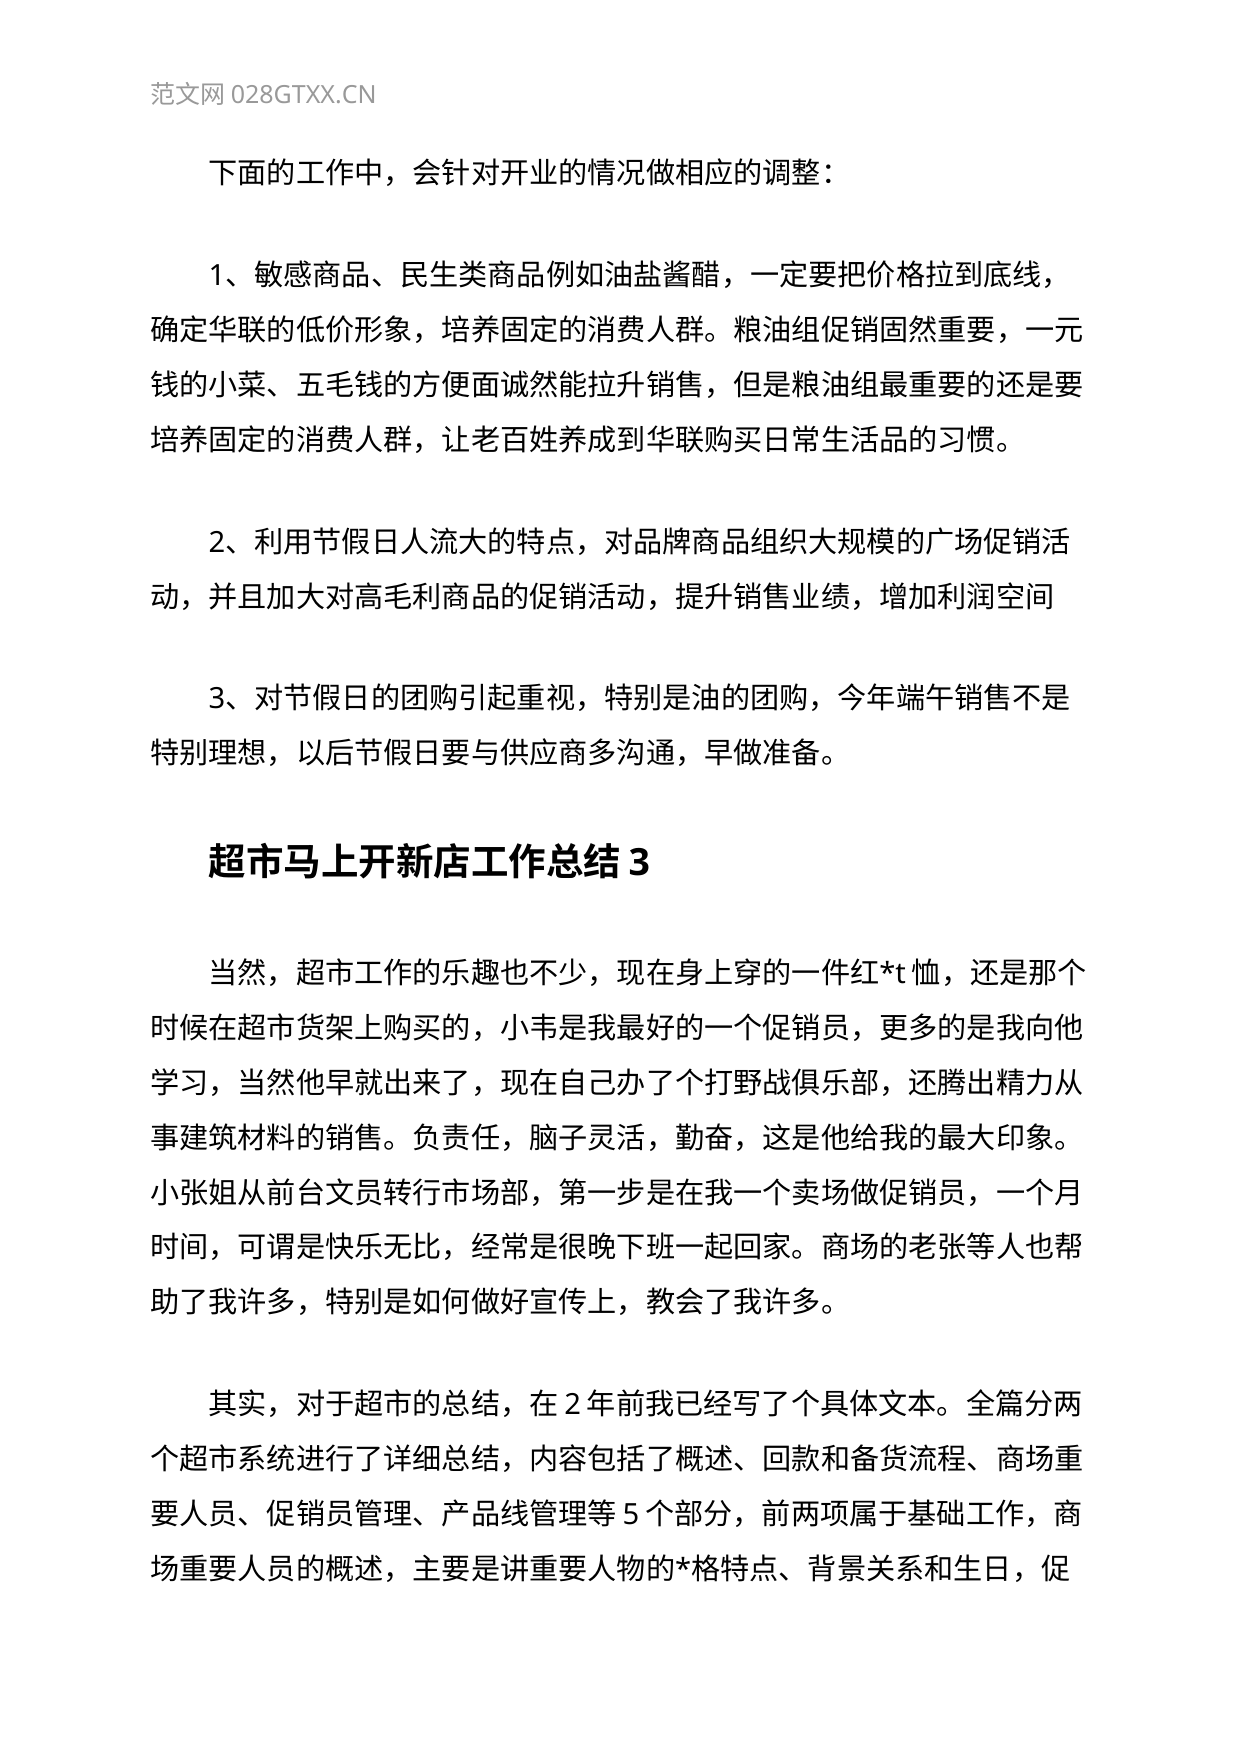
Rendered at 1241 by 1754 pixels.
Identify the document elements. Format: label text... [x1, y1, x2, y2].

text 3、对节假日的团购引起重视，特别是油的团购，今年端午销售不是特别理想，以后节假日要与供应商多沟通，早做准备。 [150, 675, 1090, 772]
text 下面的工作中，会针对开业的情况做相应的调整： [150, 150, 1090, 192]
text 当然，超市工作的乐趣也不少，现在身上穿的一件红*t恤，还是那个时候在超市货架上购买的，小韦是我最好的一个促销员，更多的是我向他学习，当然他早就出来了，现在自己办了个打野战俱乐部，还腾出精力从事建筑材料的销售。负责任，脑子灵活，勤奋，这是他给我的最大印象。小张姐从前台文员转行市场部，第一步是在我一个卖场做促销员，一个月时间，可谓是快乐无比，经常是很晚下班一起回家。商场的老张等人也帮助了我许多，特别是如何做好宣传上，教会了我许多。 [150, 949, 1090, 1321]
text 1、敏感商品、民生类商品例如油盐酱醋，一定要把价格拉到底线，确定华联的低价形象，培养固定的消费人群。粮油组促销固然重要，一元钱的小菜、五毛钱的方便面诚然能拉升销售，但是粮油组最重要的还是要培养固定的消费人群，让老百姓养成到华联购买日常生活品的习惯。 [150, 252, 1090, 459]
text 2、利用节假日人流大的特点，对品牌商品组织大规模的广场促销活动，并且加大对高毛利商品的促销活动，提升销售业绩，增加利润空间 [150, 518, 1090, 616]
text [150, 1381, 1090, 1588]
text 超市马上开新店工作总结3 [150, 832, 1090, 886]
